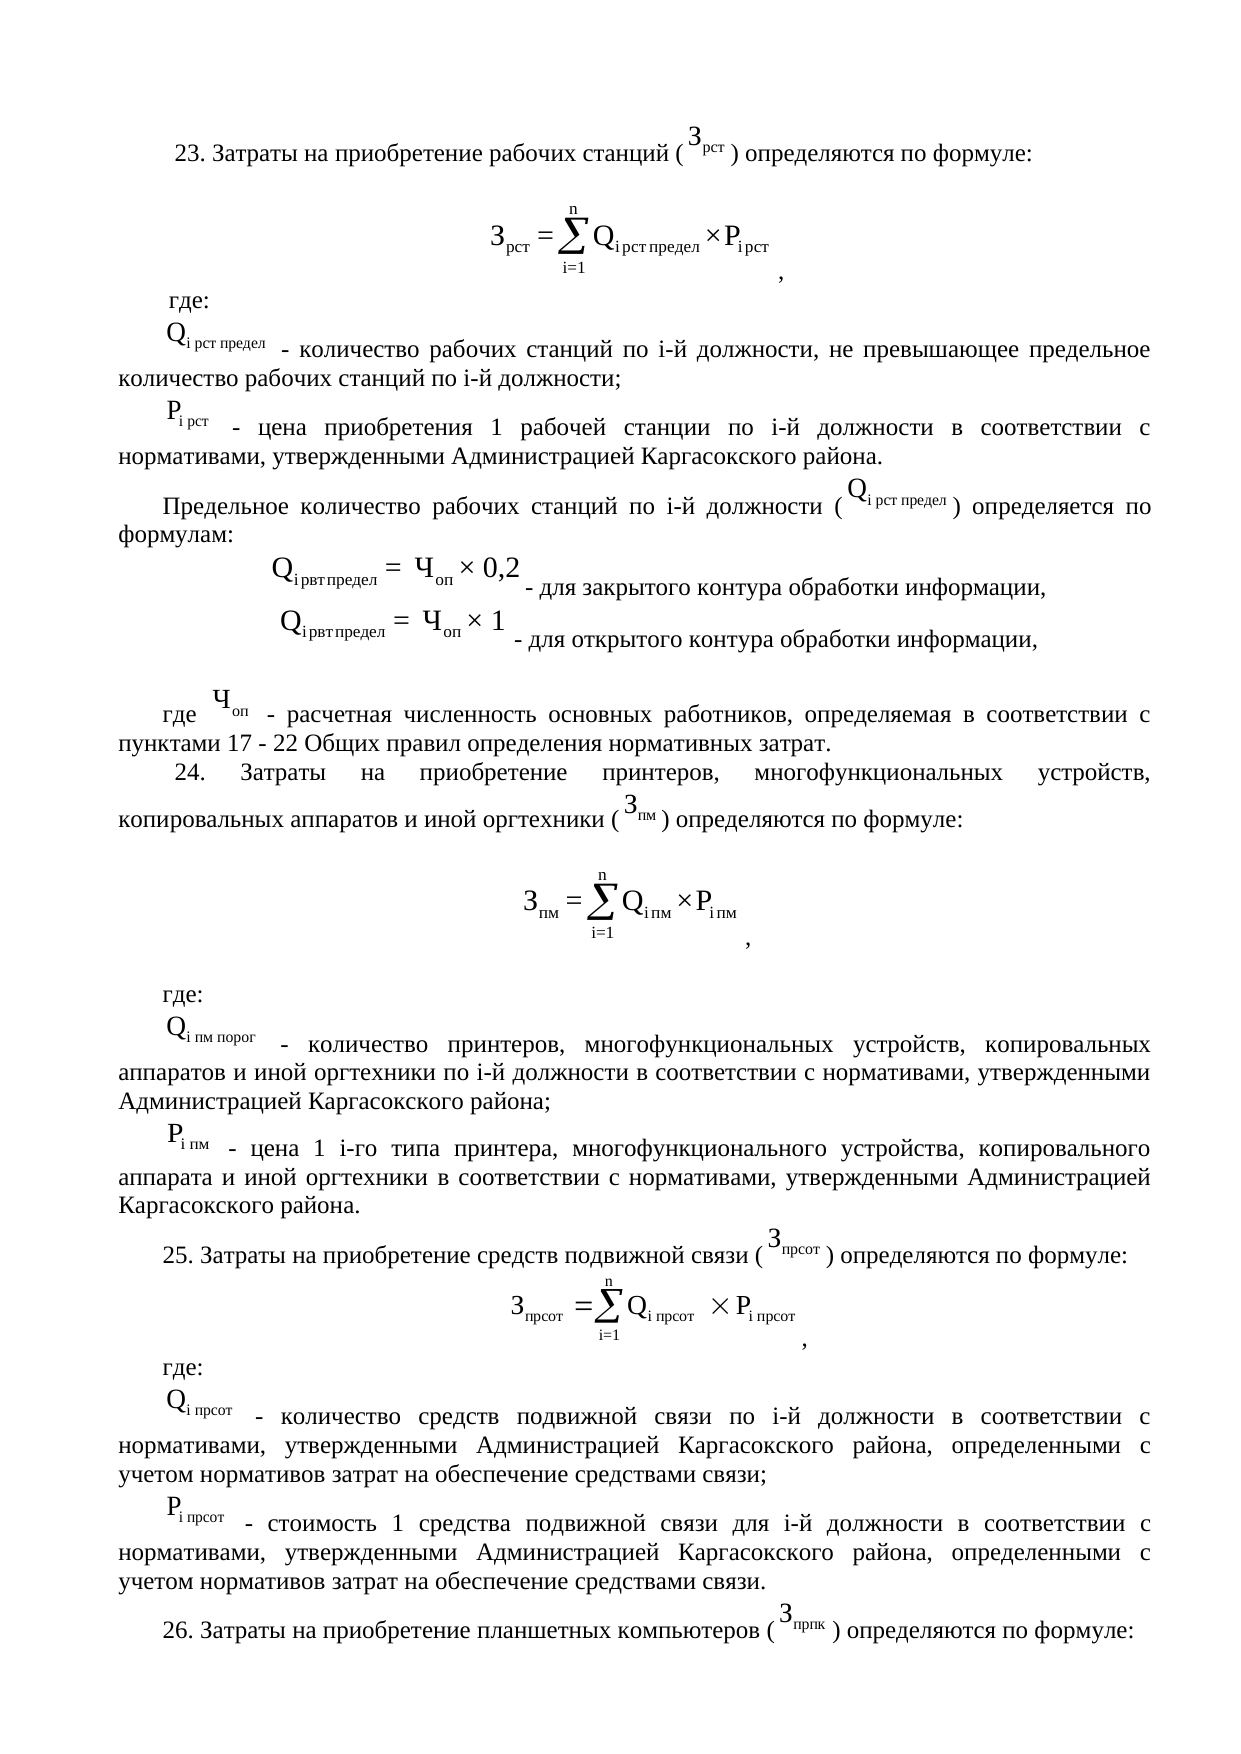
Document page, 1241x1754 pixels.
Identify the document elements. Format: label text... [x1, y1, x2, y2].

text , [118, 861, 1152, 951]
text , [118, 1269, 1152, 1352]
text - цена приобретения 1 рабочей станции по i-й должности в соответствии с нормативами, утвержденными Администрацией Каргасокского района. [118, 392, 1152, 470]
text 26. Затраты на приобретение планшетных компьютеров () определяются по формуле: [118, 1595, 1152, 1644]
text 24. Затраты на приобретение принтеров, многофункциональных устройств, копировальных аппаратов и иной оргтехники () определяются по формуле: [118, 757, 1152, 833]
text - количество средств подвижной связи по i-й должности в соответствии с нормативами, утвержденными Администрацией Каргасокского района, определенными с учетом нормативов затрат на обеспечение средствами связи; [118, 1381, 1152, 1488]
text 25. Затраты на приобретение средств подвижной связи () определяются по формуле: [118, 1219, 1152, 1269]
text где - расчетная численность основных работников, определяемая в соответствии с пунктами 17 - 22 Общих правил определения нормативных затрат. [118, 681, 1152, 757]
text - количество принтеров, многофункциональных устройств, копировальных аппаратов и иной оргтехники по i-й должности в соответствии с нормативами, утвержденными Администрацией Каргасокского района; [118, 1008, 1152, 1115]
text где: [118, 979, 1152, 1008]
text где: [118, 1352, 1152, 1381]
text - для открытого контура обработки информации, [118, 600, 1152, 653]
text 23. Затраты на приобретение рабочих станций () определяются по формуле: [118, 117, 1152, 167]
text где: [118, 285, 1152, 313]
text - цена 1 i-го типа принтера, многофункционального устройства, копировального аппарата и иной оргтехники в соответствии с нормативами, утвержденными Администрацией Каргасокского района. [118, 1115, 1152, 1219]
text - стоимость 1 средства подвижной связи для i-й должности в соответствии с нормативами, утвержденными Администрацией Каргасокского района, определенными с учетом нормативов затрат на обеспечение средствами связи. [118, 1488, 1152, 1595]
text , [118, 196, 1152, 285]
text - количество рабочих станций по i-й должности, не превышающее предельное количество рабочих станций по i-й должности; [118, 313, 1152, 392]
text Предельное количество рабочих станций по i-й должности () определяется по формулам: [118, 470, 1152, 548]
text - для закрытого контура обработки информации, [118, 548, 1152, 600]
